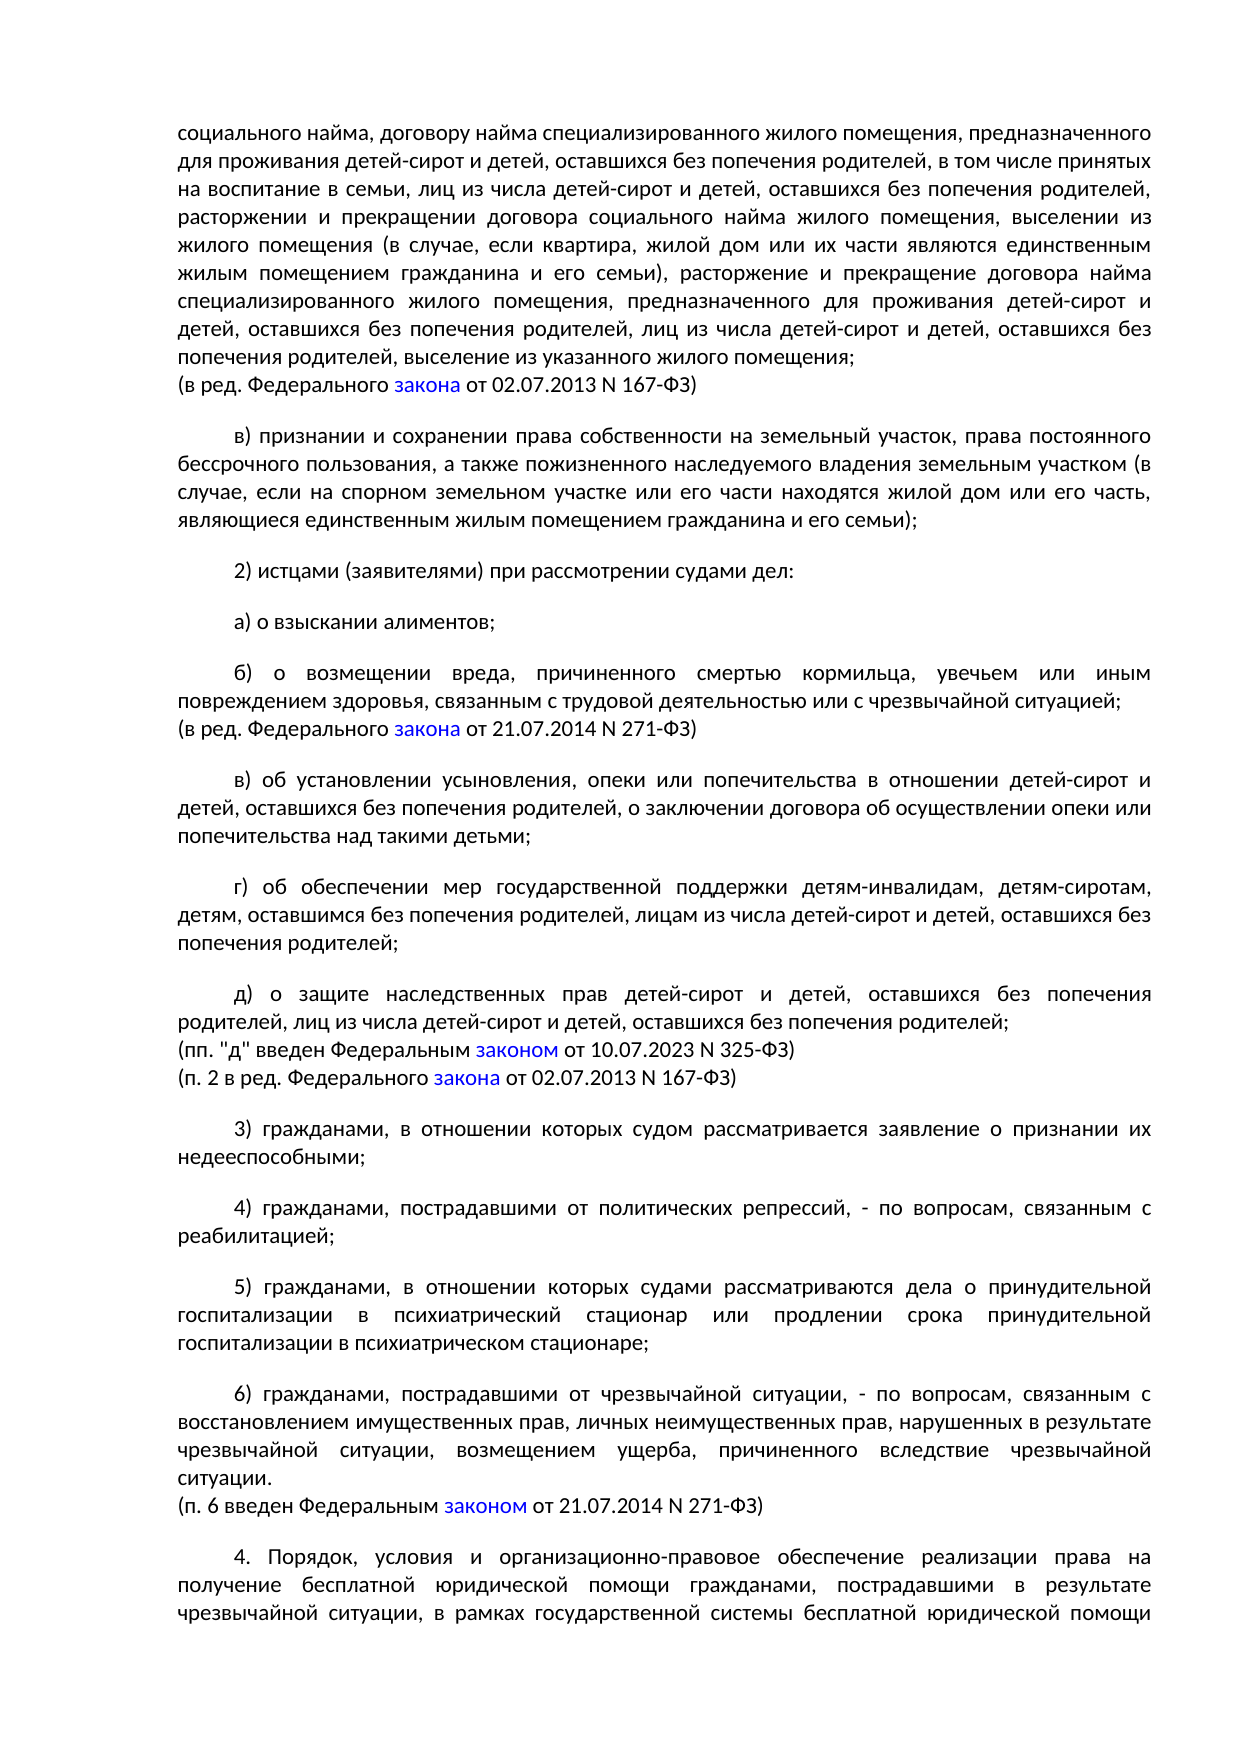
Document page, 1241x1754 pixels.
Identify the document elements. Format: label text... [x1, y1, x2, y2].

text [177, 1542, 1152, 1626]
text (пп. "д" введен Федеральным законом от 10.07.2023 N 325-ФЗ) [177, 1035, 1152, 1063]
text в) об установлении усыновления, опеки или попечительства в отношении детей-сирот и детей, оставшихся без попечения родителей, о заключении договора об осуществлении опеки или попечительства над такими детьми; [177, 765, 1152, 849]
text (в ред. Федерального закона от 21.07.2014 N 271-ФЗ) [177, 714, 1152, 742]
text (в ред. Федерального закона от 02.07.2013 N 167-ФЗ) [177, 370, 1152, 398]
text 4) гражданами, пострадавшими от политических репрессий, - по вопросам, связанным с реабилитацией; [177, 1193, 1152, 1249]
text в) признании и сохранении права собственности на земельный участок, права постоянного бессрочного пользования, а также пожизненного наследуемого владения земельным участком (в случае, если на спорном земельном участке или его части находятся жилой дом или его часть, являющиеся единственным жилым помещением гражданина и его семьи); [177, 421, 1152, 533]
text (п. 2 в ред. Федерального закона от 02.07.2013 N 167-ФЗ) [177, 1063, 1152, 1091]
text б) о возмещении вреда, причиненного смертью кормильца, увечьем или иным повреждением здоровья, связанным с трудовой деятельностью или с чрезвычайной ситуацией; [177, 658, 1152, 714]
text 5) гражданами, в отношении которых судами рассматриваются дела о принудительной госпитализации в психиатрический стационар или продлении срока принудительной госпитализации в психиатрическом стационаре; [177, 1272, 1152, 1356]
text г) об обеспечении мер государственной поддержки детям-инвалидам, детям-сиротам, детям, оставшимся без попечения родителей, лицам из числа детей-сирот и детей, оставшихся без попечения родителей; [177, 872, 1152, 956]
text 3) гражданами, в отношении которых судом рассматривается заявление о признании их недееспособными; [177, 1114, 1152, 1170]
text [177, 118, 1152, 370]
text д) о защите наследственных прав детей-сирот и детей, оставшихся без попечения родителей, лиц из числа детей-сирот и детей, оставшихся без попечения родителей; [177, 979, 1152, 1035]
text (п. 6 введен Федеральным законом от 21.07.2014 N 271-ФЗ) [177, 1491, 1152, 1519]
text 6) гражданами, пострадавшими от чрезвычайной ситуации, - по вопросам, связанным с восстановлением имущественных прав, личных неимущественных прав, нарушенных в результате чрезвычайной ситуации, возмещением ущерба, причиненного вследствие чрезвычайной ситуации. [177, 1379, 1152, 1491]
text 2) истцами (заявителями) при рассмотрении судами дел: [177, 556, 1152, 584]
text а) о взыскании алиментов; [177, 607, 1152, 635]
